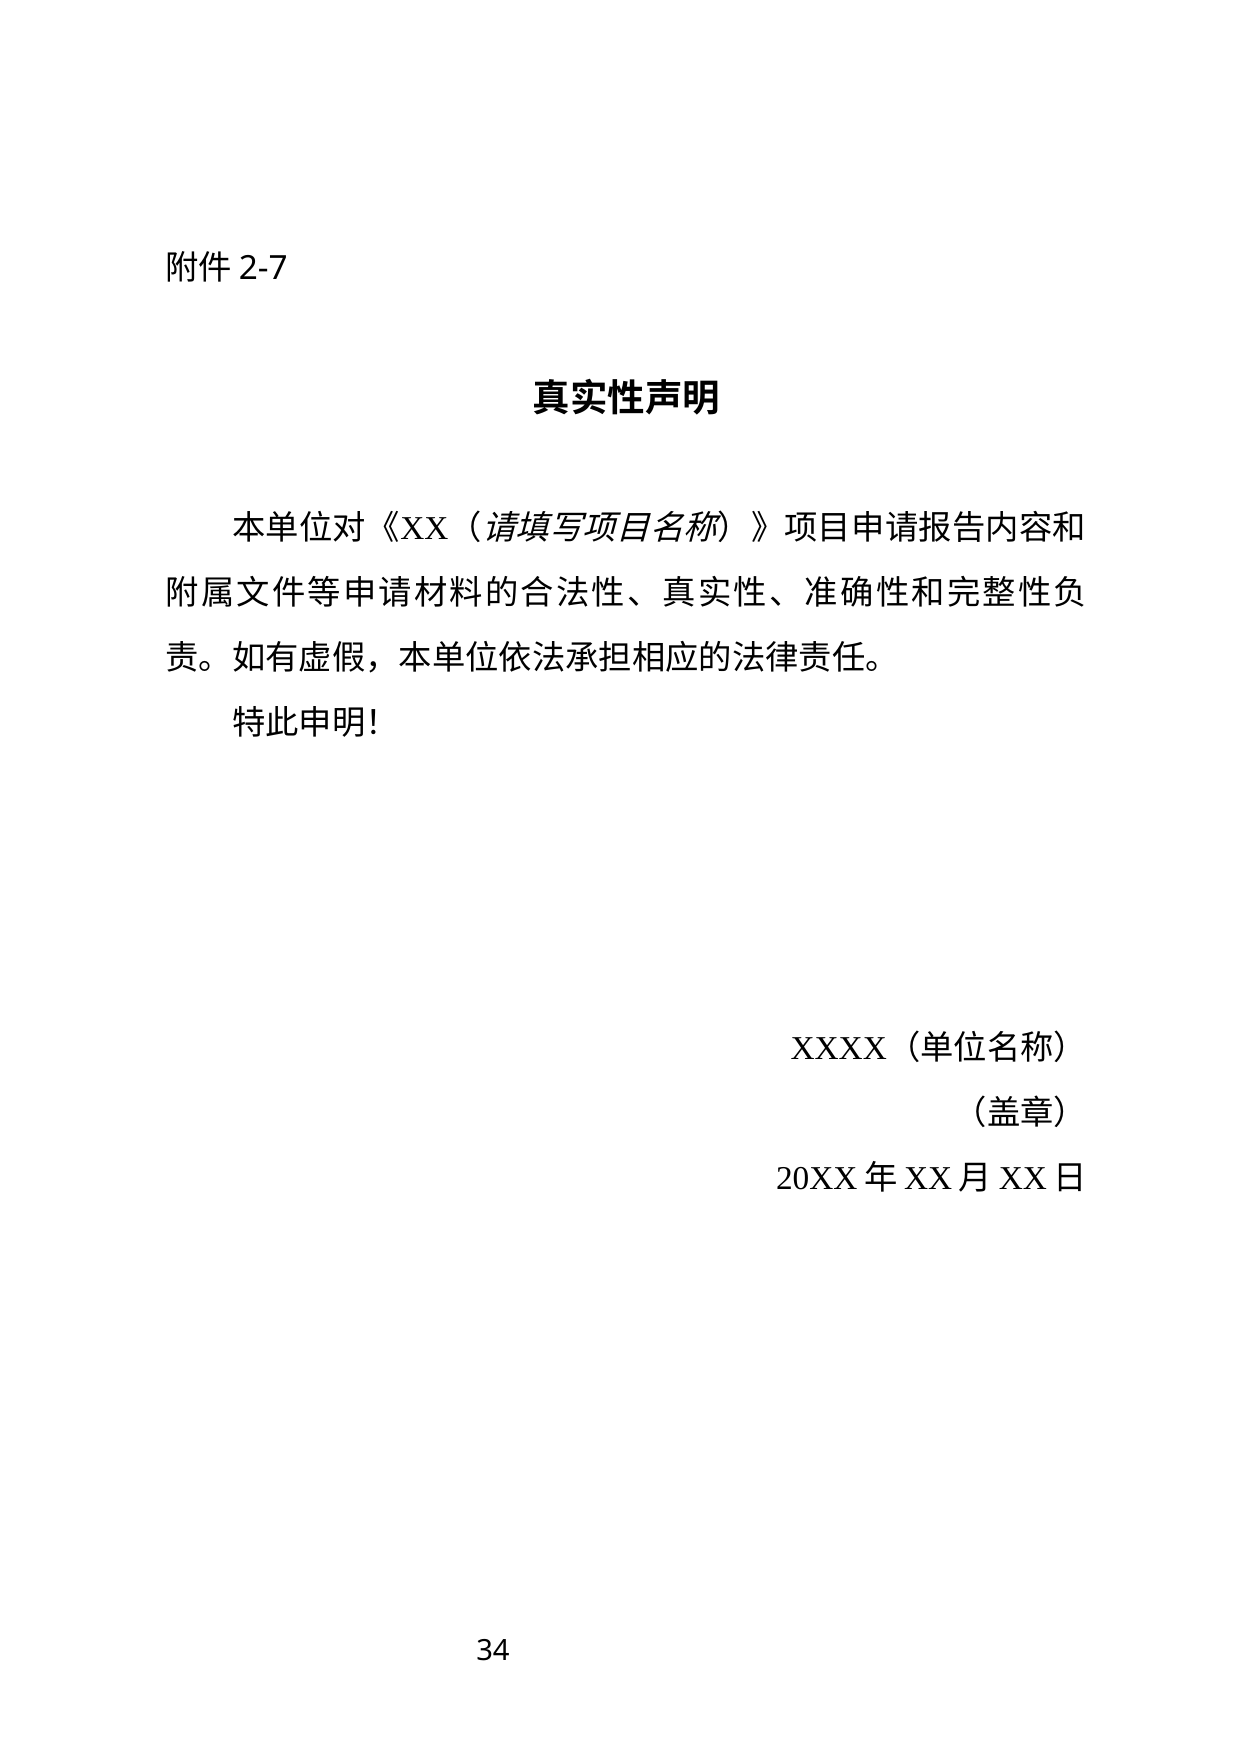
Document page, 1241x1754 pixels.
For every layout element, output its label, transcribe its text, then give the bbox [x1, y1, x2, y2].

text 特此申明！ [165, 688, 1087, 753]
text 20XX年XX月XX日 [165, 1143, 1087, 1208]
text XXXX（单位名称） [165, 1013, 1087, 1078]
text 附件2-7 [165, 233, 1087, 298]
text 本单位对《XX（请填写项目名称）》项目申请报告内容和附属文件等申请材料的合法性、真实性、准确性和完整性负责。如有虚假，本单位依法承担相应的法律责任。 [165, 493, 1087, 688]
text 真实性声明 [165, 363, 1087, 428]
text （盖章） [165, 1078, 1087, 1143]
